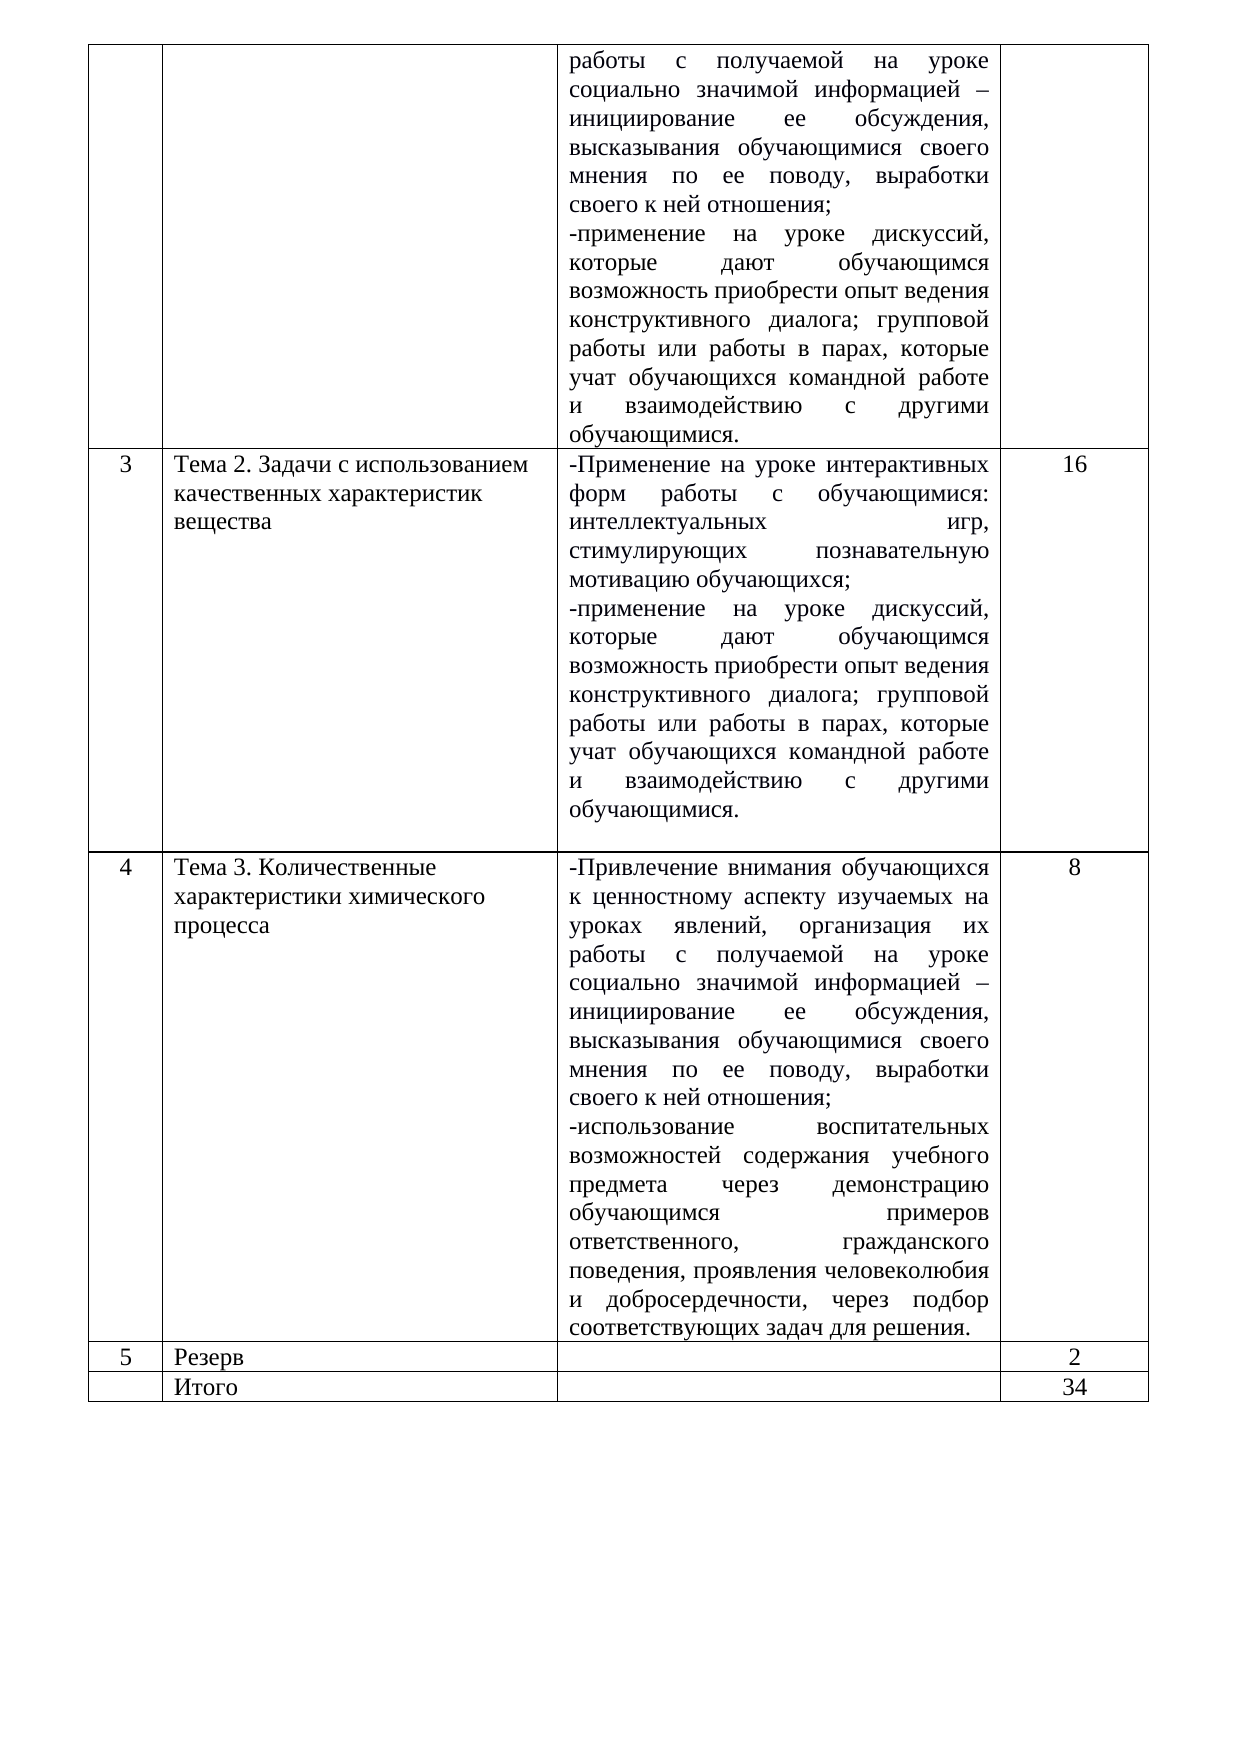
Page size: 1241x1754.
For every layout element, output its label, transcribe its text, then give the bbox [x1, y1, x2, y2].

table_cell 8 [1001, 853, 1148, 1341]
table_cell Резерв [163, 1342, 557, 1371]
table_cell [558, 1342, 1000, 1371]
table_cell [558, 45, 1000, 448]
table_cell 2 [1001, 1342, 1148, 1371]
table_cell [163, 45, 557, 448]
table_cell 3 [89, 449, 162, 851]
table_cell Тема 3. Количественные характеристики химического процесса [163, 853, 557, 1341]
table_cell 2 [89, 45, 162, 448]
table_cell 6 [1001, 45, 1148, 448]
table_cell [89, 1372, 162, 1401]
table_cell 4 [89, 853, 162, 1341]
table_cell 16 [1001, 449, 1148, 851]
table_cell 34 [1001, 1372, 1148, 1401]
table_cell Тема 2. Задачи с использованием качественных характеристик вещества [163, 449, 557, 851]
table_cell -Привлечение внимания обучающихся к ценностному аспекту изучаемых на уроках явлений, организация их работы с получаемой на уроке социально значимой информацией – инициирование ее обсуждения, высказывания обучающимися своего мнения по ее поводу, выработки своего к ней отношения; -использование воспитательных возможностей содержания учебного предмета через демонстрацию обучающимся примеров ответственного, гражданского поведения, проявления человеколюбия и добросердечности, через подбор соответствующих задач для решения. [558, 853, 1000, 1341]
table_cell [558, 1372, 1000, 1401]
table_cell 5 [89, 1342, 162, 1371]
table_cell -Применение на уроке интерактивных форм работы с обучающимися: интеллектуальных игр, стимулирующих познавательную мотивацию обучающихся; -применение на уроке дискуссий, которые дают обучающимся возможность приобрести опыт ведения конструктивного диалога; групповой работы или работы в парах, которые учат обучающихся командной работе и взаимодействию с другими обучающимися. [558, 449, 1000, 851]
